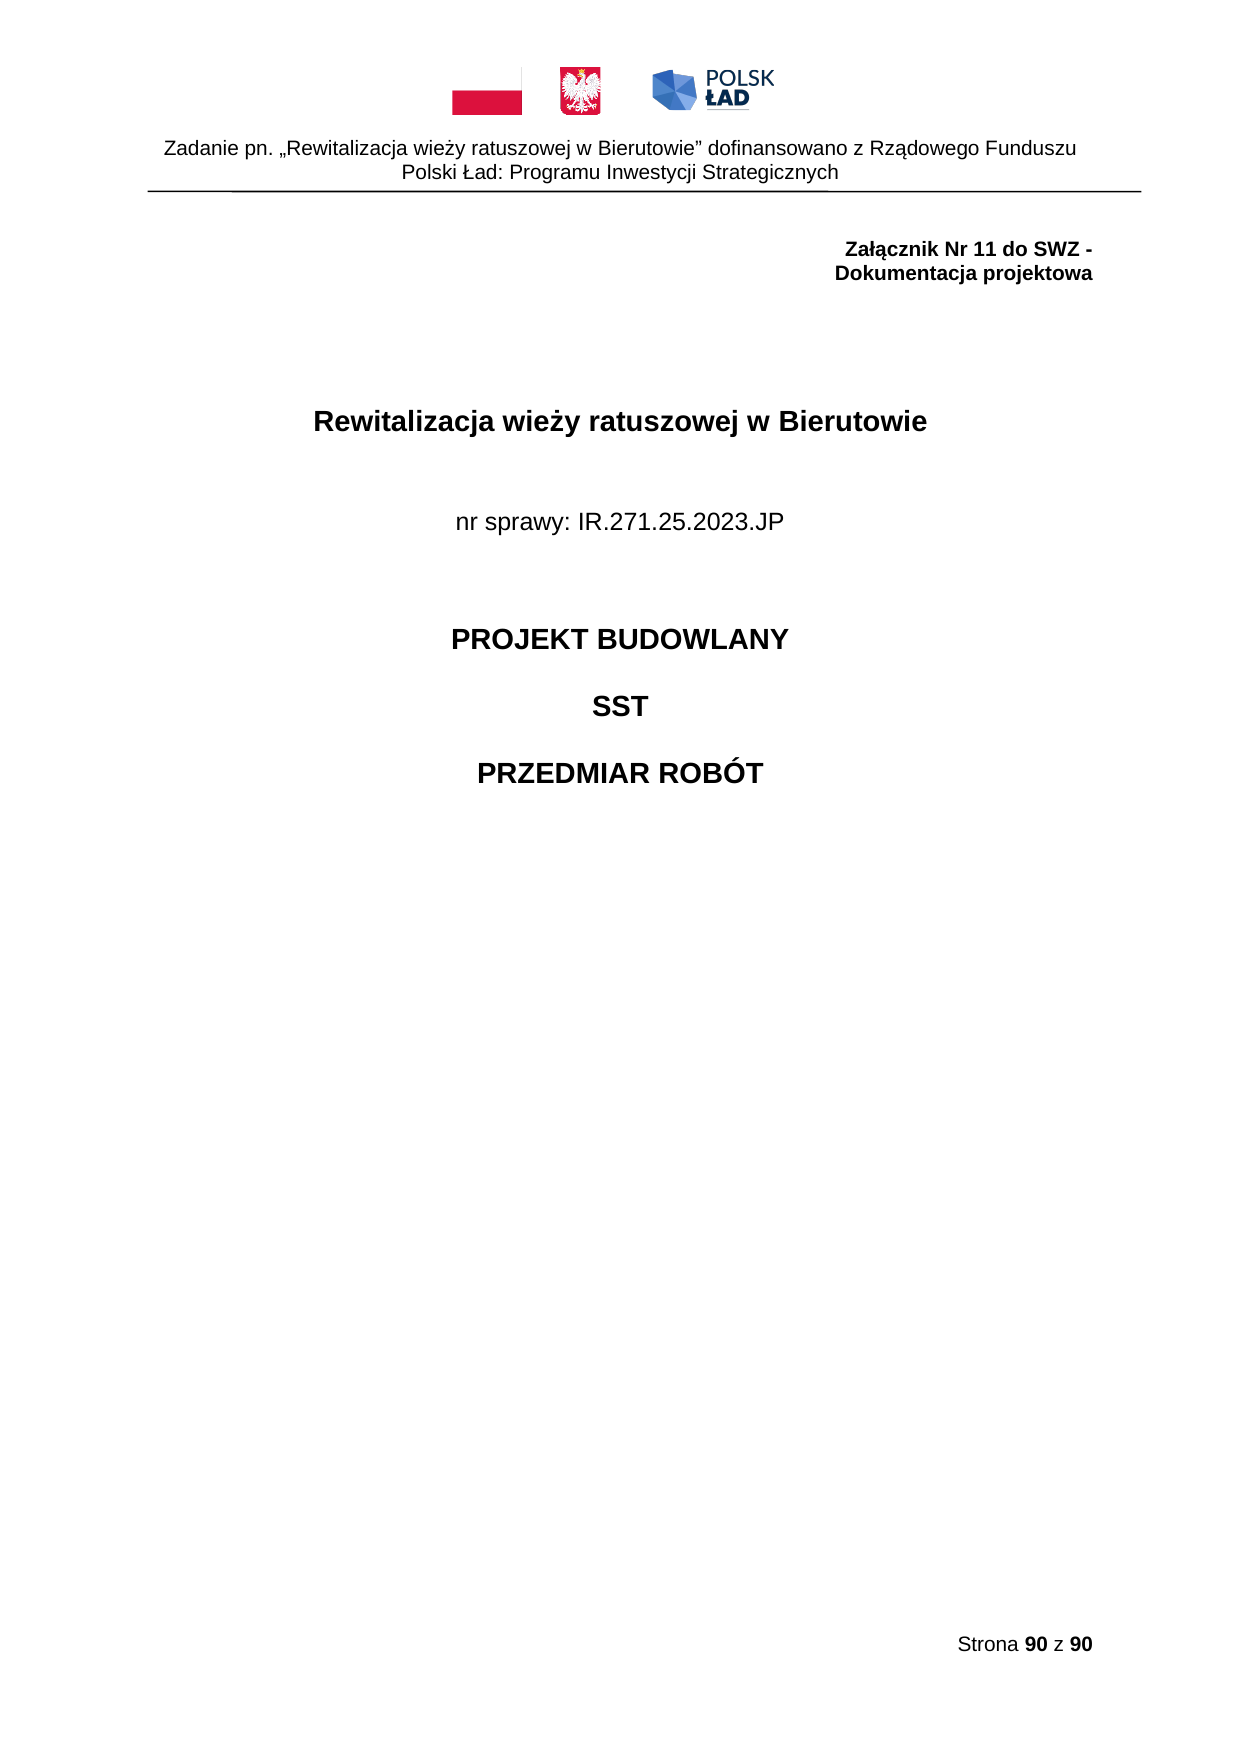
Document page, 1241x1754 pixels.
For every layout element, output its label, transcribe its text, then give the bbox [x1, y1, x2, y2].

subtitle Załącznik Nr 11 do SWZ - [148, 236, 1093, 260]
text PRZEDMIAR ROBÓT [148, 756, 1093, 789]
text Rewitalizacja wieży ratuszowej w Bierutowie [148, 404, 1093, 438]
text nr sprawy: IR.271.25.2023.JP [148, 507, 1093, 536]
subtitle Dokumentacja projektowa [148, 260, 1093, 284]
text PROJEKT BUDOWLANY [148, 622, 1093, 655]
picture [450, 67, 600, 114]
picture [652, 69, 774, 111]
text SST [148, 689, 1093, 722]
